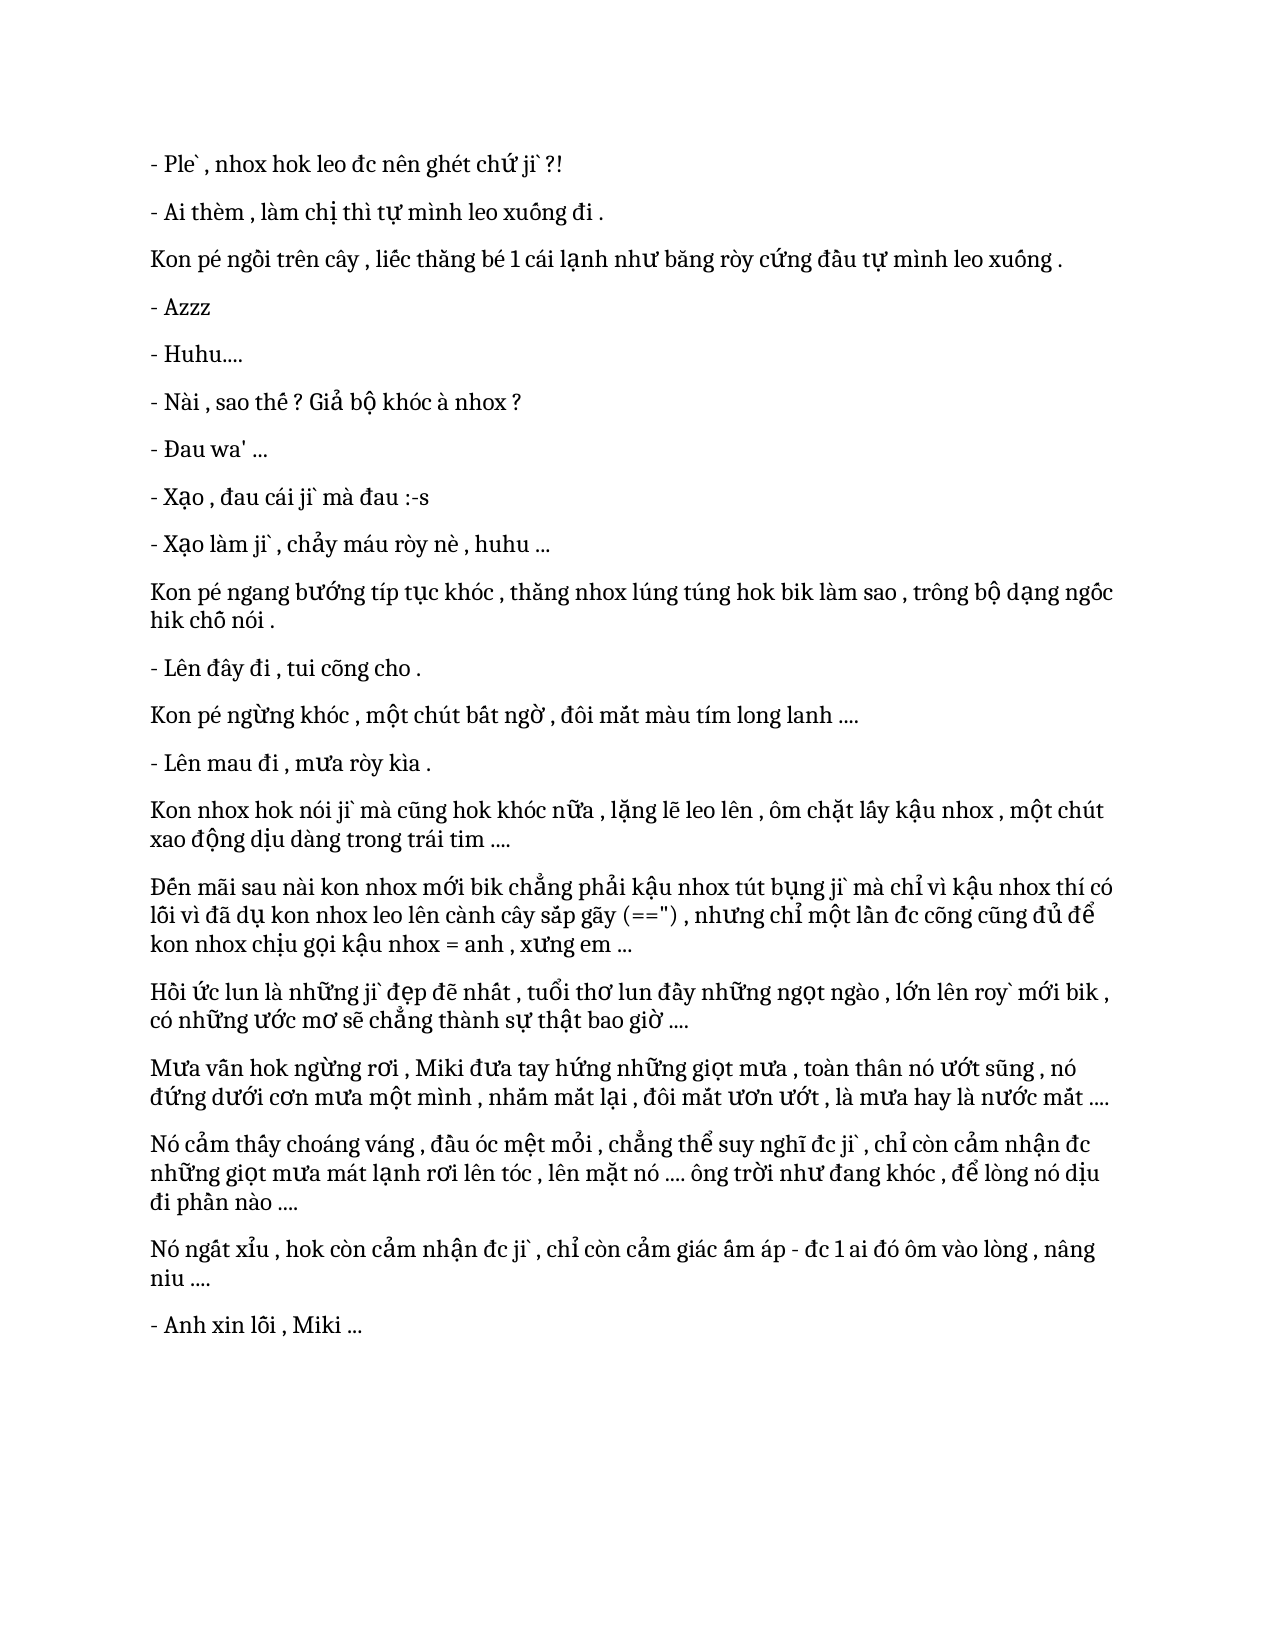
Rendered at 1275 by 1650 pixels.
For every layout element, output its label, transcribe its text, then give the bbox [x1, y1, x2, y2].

text - Đau wa' ... [150, 435, 1125, 464]
text Kon nhox hok nói ji` mà cũng hok khóc nữa , lặng lẽ leo lên , ôm chặt lấy kậu nhox , một chút xao động dịu dàng trong trái tim .... [150, 796, 1125, 854]
text Đến mãi sau nài kon nhox mới bik chẳng phải kậu nhox tút bụng ji` mà chỉ vì kậu nhox thí có lỗi vì đã dụ kon nhox leo lên cành cây sắp gãy (==") , nhưng chỉ một lần đc cõng cũng đủ để kon nhox chịu gọi kậu nhox = anh , xưng em ... [150, 872, 1125, 959]
text Mưa vẫn hok ngừng rơi , Miki đưa tay hứng những giọt mưa , toàn thân nó ướt sũng , nó đứng dưới cơn mưa một mình , nhắm mắt lại , đôi mắt ươn ướt , là mưa hay là nước mắt .... [150, 1054, 1125, 1111]
text Kon pé ngang bướng típ tục khóc , thằng nhox lúng túng hok bik làm sao , trông bộ dạng ngốc hik chỗ nói . [150, 577, 1125, 635]
text - Ple` , nhox hok leo đc nên ghét chứ ji` ?! [150, 150, 1125, 179]
text - Xạo , đau cái ji` mà đau :-s [150, 482, 1125, 511]
text Kon pé ngồi trên cây , liếc thằng bé 1 cái lạnh như băng ròy cứng đầu tự mình leo xuống . [150, 245, 1125, 274]
text Hồi ức lun là những ji` đẹp đẽ nhất , tuổi thơ lun đầy những ngọt ngào , lớn lên roy` mới bik , có những ước mơ sẽ chẳng thành sự thật bao giờ .... [150, 977, 1125, 1035]
text Nó cảm thấy choáng váng , đầu óc mệt mỏi , chẳng thể suy nghĩ đc ji` , chỉ còn cảm nhận đc những giọt mưa mát lạnh rơi lên tóc , lên mặt nó .... ông trời như đang khóc , để lòng nó dịu đi phần nào .... [150, 1130, 1125, 1216]
text - Lên đây đi , tui cõng cho . [150, 654, 1125, 682]
text Kon pé ngừng khóc , một chút bất ngờ , đôi mắt màu tím long lanh .... [150, 701, 1125, 730]
text - Azzz [150, 292, 1125, 321]
text - Nài , sao thế ? Giả bộ khóc à nhox ? [150, 387, 1125, 416]
text - Lên mau đi , mưa ròy kìa . [150, 749, 1125, 777]
text - Ai thèm , làm chị thì tự mình leo xuống đi . [150, 197, 1125, 226]
text - Anh xin lỗi , Miki ... [150, 1311, 1125, 1397]
text - Huhu.... [150, 340, 1125, 369]
text - Xạo làm ji` , chảy máu ròy nè , huhu ... [150, 530, 1125, 559]
text Nó ngất xỉu , hok còn cảm nhận đc ji` , chỉ còn cảm giác ấm áp - đc 1 ai đó ôm vào lòng , nâng niu .... [150, 1235, 1125, 1292]
